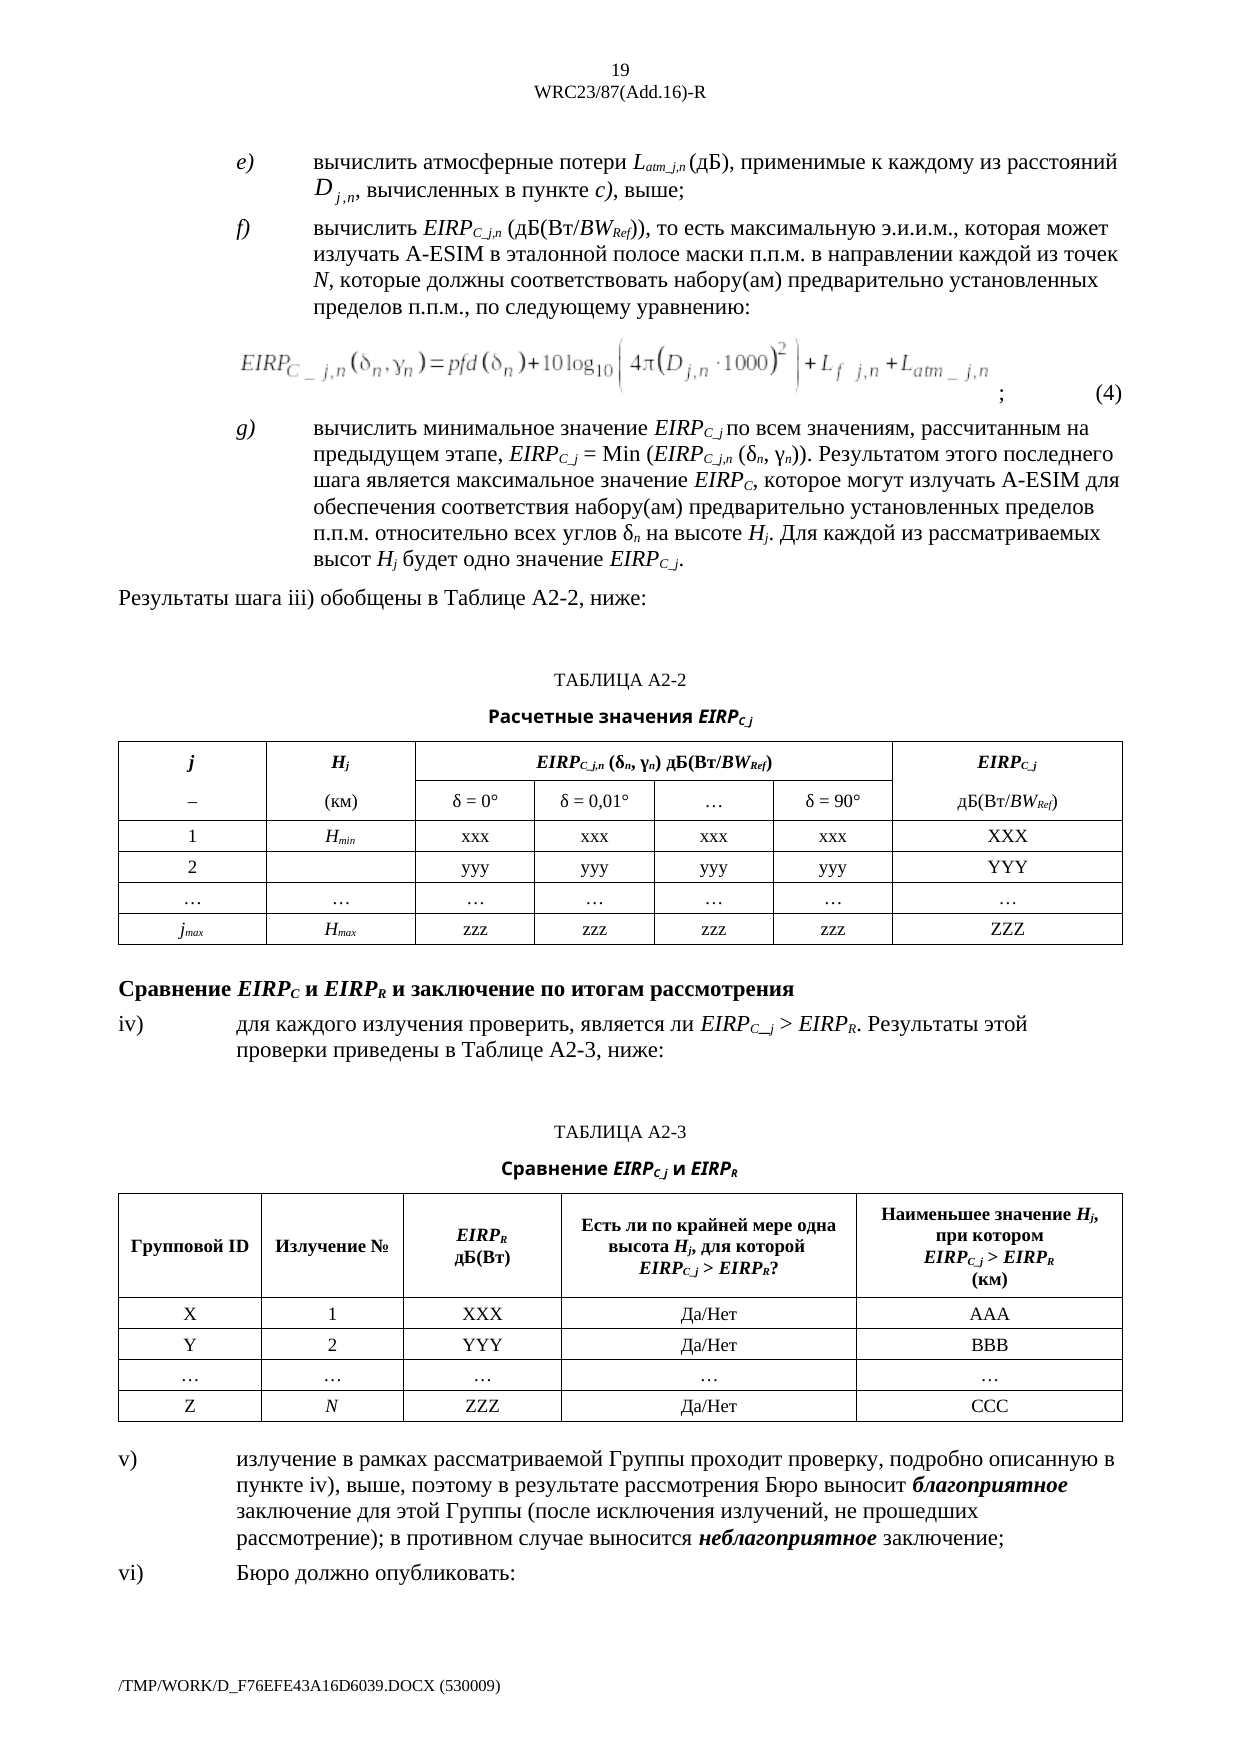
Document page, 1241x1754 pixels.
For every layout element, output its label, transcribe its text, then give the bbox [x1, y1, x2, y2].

table_cell AAA [857, 1298, 1122, 1328]
table_cell xxx [535, 821, 654, 851]
table_header Hj [267, 742, 415, 780]
table_cell yyy [416, 852, 534, 882]
table_cell 1 [262, 1298, 403, 1328]
table_header EIRPR дБ(Вт) [404, 1194, 561, 1297]
table_header Групповой ID [119, 1194, 261, 1297]
table_header Есть ли по крайней мере одна высота Hj, для которой EIRPC_j > EIRPR? [562, 1194, 856, 1297]
table_cell yyy [535, 852, 654, 882]
table_cell … [562, 1360, 856, 1390]
table_cell Да/Нет [562, 1391, 856, 1421]
table_cell (км) [267, 780, 415, 820]
text g) вычислить минимальное значение EIRPC_j по всем значениям, рассчитанным на предыдущем этапе, EIRPC_j = Min (EIRPC_j,n (δn, γn)). Результатом этого последнего шага является максимальное значение EIRPC, которое могут излучать A-ESIM для обеспечения соответствия набору(ам) предварительно установленных пределов п.п.м. относительно всех углов δn на высоте Hj. Для каждой из рассматриваемых высот Hj будет одно значение EIRPC_j. [236, 414, 1122, 572]
table_cell X [119, 1298, 261, 1328]
table_cell Hmin [267, 821, 415, 851]
table_cell … [119, 883, 266, 912]
table_cell Y [119, 1329, 261, 1359]
table_cell … [857, 1360, 1122, 1390]
table_header EIRPC_j,n (δn, γn) дБ(Вт/BWRef) [416, 742, 892, 780]
table_cell δ = 0,01° [535, 781, 654, 820]
text ТАБЛИЦА a2-2 [118, 669, 1122, 691]
table_cell дБ(Вт/BWRef) [893, 780, 1122, 820]
table_cell … [655, 883, 773, 912]
table_cell XXX [404, 1298, 561, 1328]
table_cell jmax [119, 914, 266, 943]
table_cell xxx [416, 821, 534, 851]
title Сравнение EIRPC_j и EIRPR [118, 1155, 1122, 1181]
table_cell … [655, 781, 773, 820]
table_cell yyy [774, 852, 892, 882]
table_cell 1 [119, 821, 266, 851]
text ТАБЛИЦА a2-3 [118, 1121, 1122, 1143]
table_cell ZZZ [404, 1391, 561, 1421]
table_cell … [774, 883, 892, 912]
table_cell zzz [535, 914, 654, 943]
table_cell YYY [893, 852, 1122, 882]
text iv) для каждого излучения проверить, является ли EIRPC_j > EIRPR. Результаты этой проверки приведены в Таблице A2-3, ниже: [118, 1010, 1122, 1063]
table_cell zzz [655, 914, 773, 943]
table_cell N [262, 1391, 403, 1421]
text f) вычислить EIRPC_j,n (дБ(Вт/BWRef)), то есть максимальную э.и.и.м., которая может излучать A-ESIM в эталонной полосе маски п.п.м. в направлении каждой из точек N, которые должны соответствовать набору(ам) предварительно установленных пределов п.п.м., по следующему уравнению: [236, 214, 1122, 319]
table_cell Да/Нет [562, 1298, 856, 1328]
table_cell … [404, 1360, 561, 1390]
text ; (4) [118, 332, 1122, 405]
table_cell – [119, 780, 266, 820]
table_header j [119, 742, 266, 780]
table_cell BBB [857, 1329, 1122, 1359]
table_cell zzz [416, 914, 534, 943]
table_cell δ = 90° [774, 781, 892, 820]
table_header EIRPC_j [893, 742, 1122, 780]
table_cell ZZZ [893, 914, 1122, 943]
table_cell … [262, 1360, 403, 1390]
text Результаты шага iii) обобщены в Таблице A2-2, ниже: [118, 584, 1122, 611]
table_cell … [535, 883, 654, 912]
table_cell δ = 0° [416, 781, 534, 820]
table_cell XXX [893, 821, 1122, 851]
subtitle Сравнение EIRPC и EIRPR и заключение по итогам рассмотрения [118, 976, 1122, 1002]
table_cell zzz [774, 914, 892, 943]
table_cell xxx [774, 821, 892, 851]
table_cell … [267, 883, 415, 912]
table_cell YYY [404, 1329, 561, 1359]
table_cell … [119, 1360, 261, 1390]
table_header Наименьшее значение Hj, при котором EIRPC_j > EIRPR (км) [857, 1194, 1122, 1297]
table_cell … [893, 883, 1122, 912]
table_cell … [416, 883, 534, 912]
text vi) Бюро должно опубликовать: [118, 1558, 1122, 1585]
table_cell 2 [262, 1329, 403, 1359]
table_cell Hmax [267, 914, 415, 943]
text e) вычислить атмосферные потери Latm_j,n (дБ), применимые к каждому из расстояний , вычисленных в пункте c), выше; [236, 148, 1122, 205]
table_header Излучение № [262, 1194, 403, 1297]
text v) излучение в рамках рассматриваемой Группы проходит проверку, подробно описанную в пункте iv), выше, поэтому в результате рассмотрения Бюро выносит благоприятное заключение для этой Группы (после исключения излучений, не прошедших рассмотрение); в противном случае выносится неблагоприятное заключение; [118, 1445, 1122, 1550]
table_cell yyy [655, 852, 773, 882]
table_cell Да/Нет [562, 1329, 856, 1359]
table_cell 2 [119, 852, 266, 882]
table_cell xxx [655, 821, 773, 851]
table_cell [267, 852, 415, 882]
table_cell CCC [857, 1391, 1122, 1421]
table_cell Z [119, 1391, 261, 1421]
title Расчетные значения EIRPC_j [118, 703, 1122, 729]
